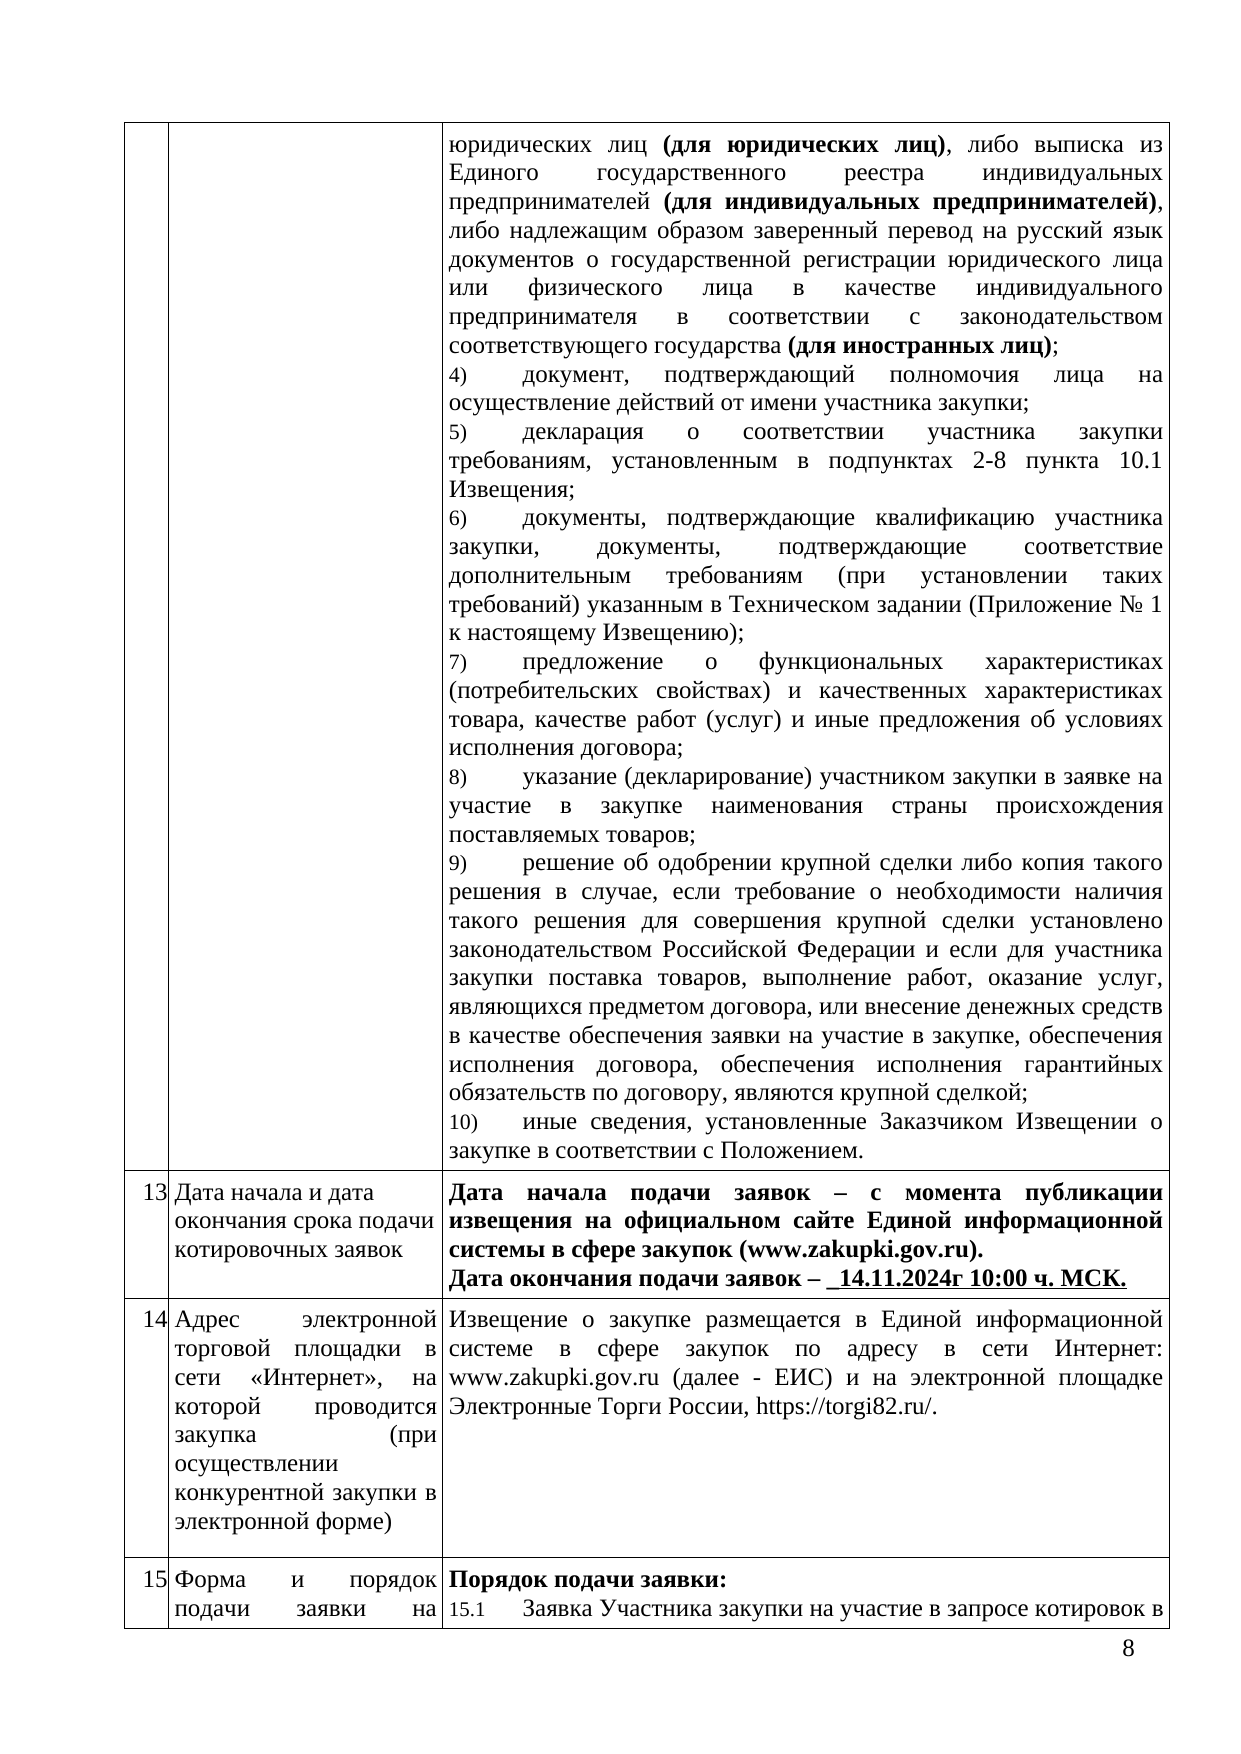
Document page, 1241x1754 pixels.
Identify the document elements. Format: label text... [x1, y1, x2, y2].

table_cell Дата начала подачи заявок – с момента публикации извещения на официальном сайте Единой информационной системы в сфере закупок (www.zakupki.gov.ru). Дата окончания подачи заявок – _14.11.2024г 10:00 ч. МСК. [443, 1171, 1169, 1298]
table_cell Извещение о закупке размещается в Единой информационной системе в сфере закупок по адресу в сети Интернет: www.zakupki.gov.ru (далее - ЕИС) и на электронной площадке Электронные Торги России, https://torgi82.ru/. [443, 1299, 1169, 1557]
table_cell Адрес электронной торговой площадки в сети «Интернет», на которой проводится закупка (при осуществлении конкурентной закупки в электронной форме) [169, 1299, 442, 1557]
table_cell [125, 1558, 168, 1628]
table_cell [443, 123, 1169, 1170]
table_cell [125, 1299, 168, 1557]
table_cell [169, 123, 442, 1170]
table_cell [169, 1558, 442, 1628]
table_cell [125, 123, 168, 1170]
table_cell Дата начала и дата окончания срока подачи котировочных заявок [169, 1171, 442, 1298]
table_cell [125, 1171, 168, 1298]
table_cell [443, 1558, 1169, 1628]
